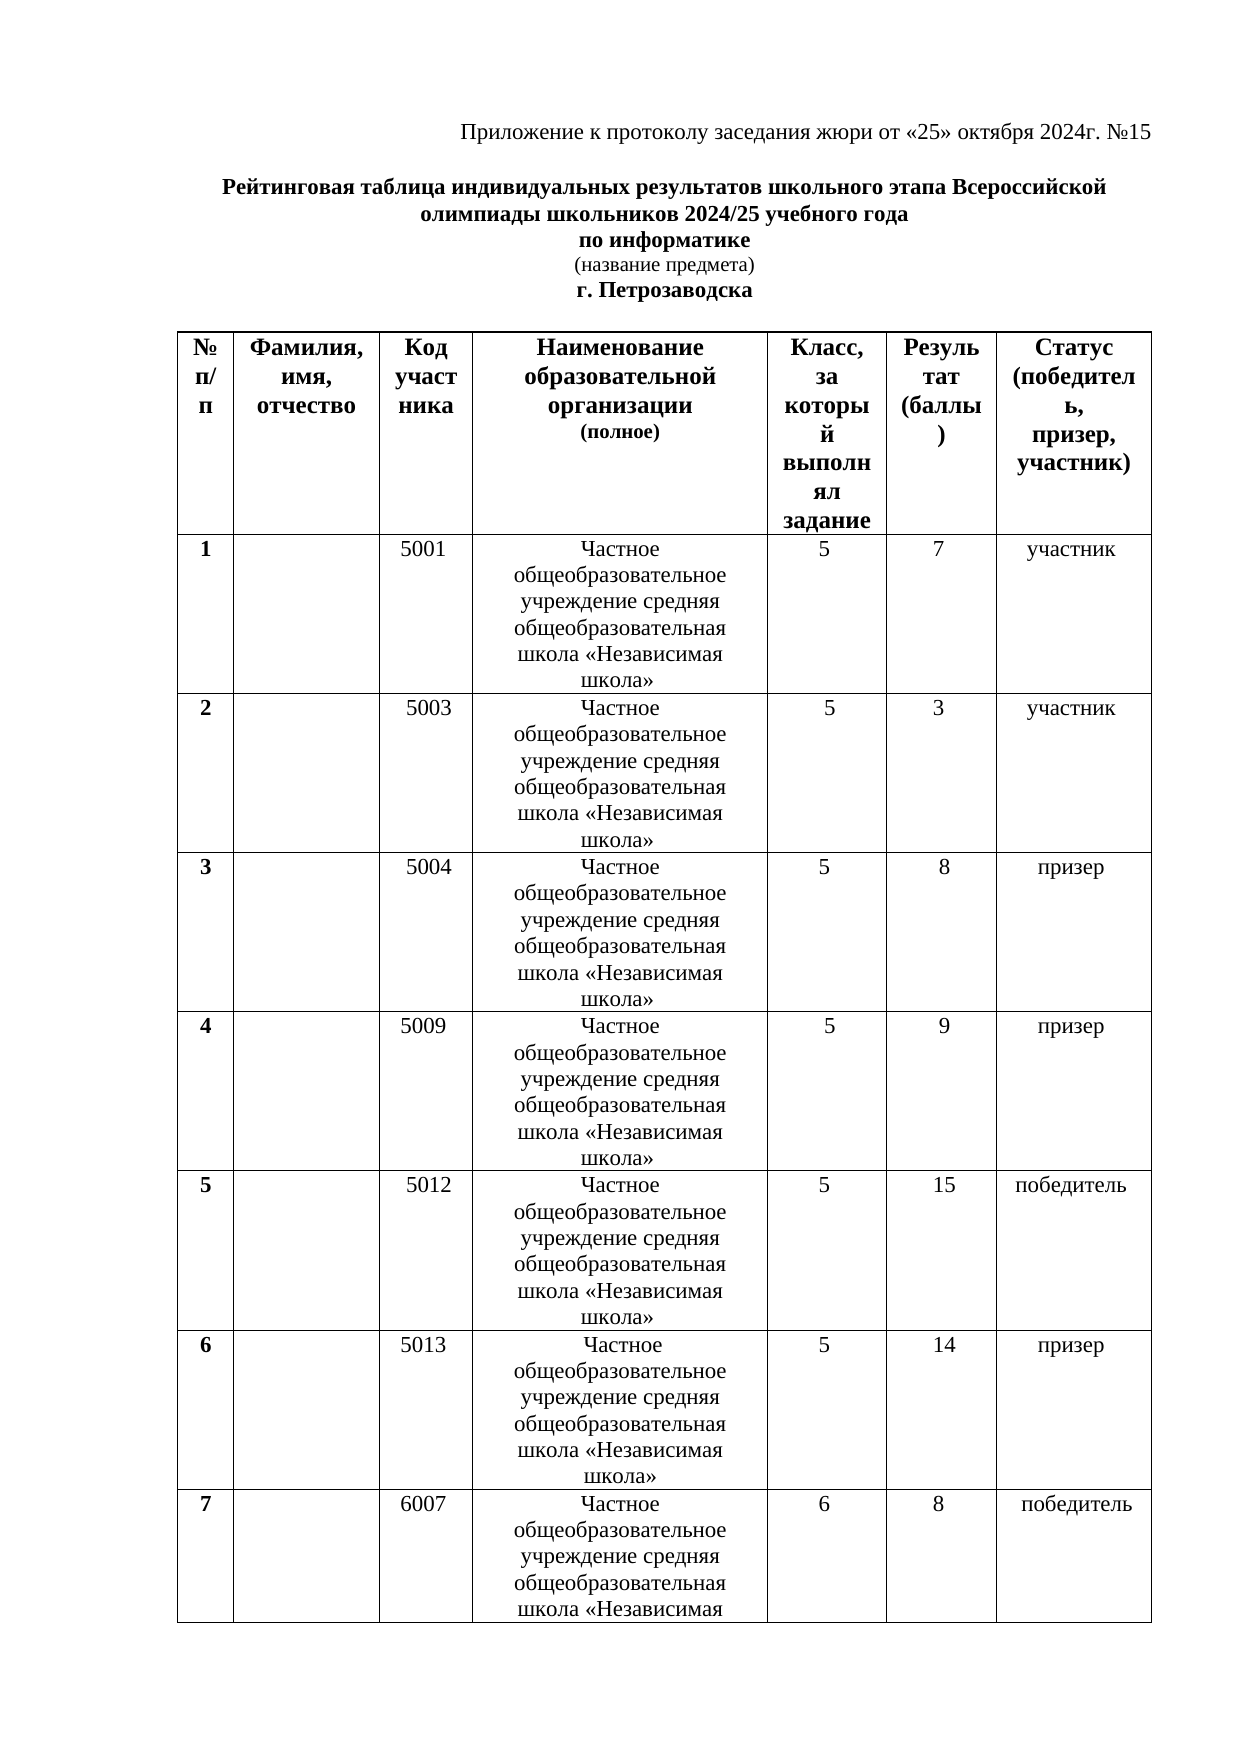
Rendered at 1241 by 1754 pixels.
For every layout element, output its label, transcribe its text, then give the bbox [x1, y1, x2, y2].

table_cell 8 [887, 1490, 996, 1622]
text (название предмета) [177, 252, 1152, 276]
table_cell 5 [768, 535, 886, 693]
table_cell 14 [887, 1331, 996, 1489]
table_cell Частное общеобразовательное учреждение средняя общеобразовательная школа «Независимая школа» [473, 694, 767, 852]
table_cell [473, 1331, 767, 1489]
table_cell 15 [887, 1171, 996, 1329]
table_cell 5 [768, 853, 886, 1011]
table_cell 7 [178, 1490, 233, 1622]
table_cell 5 [178, 1171, 233, 1329]
table_cell 5 [768, 694, 886, 852]
table_cell 5013 [380, 1331, 472, 1489]
table_header Статус (победитель, призер, участник) [997, 333, 1151, 534]
table_cell 5 [768, 1171, 886, 1329]
table_cell Частное общеобразовательное учреждение средняя общеобразовательная школа «Независимая школа» [473, 1012, 767, 1170]
text по информатике [177, 226, 1152, 252]
table_cell 8 [887, 853, 996, 1011]
table_cell 6007 [380, 1490, 472, 1622]
table_cell Частное общеобразовательное учреждение средняя общеобразовательная школа «Независимая школа» [473, 1171, 767, 1329]
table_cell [473, 1490, 767, 1622]
table_cell 6 [178, 1331, 233, 1489]
text г. Петрозаводска [177, 276, 1152, 303]
table_header Наименование образовательной организации (полное) [473, 333, 767, 534]
table_cell победитель [997, 1171, 1151, 1329]
table_cell 5012 [380, 1171, 472, 1329]
table_cell [234, 694, 379, 852]
table_header Результат (баллы) [887, 333, 996, 534]
table_cell [234, 853, 379, 1011]
table_cell 6 [768, 1490, 886, 1622]
table_cell 5 [768, 1012, 886, 1170]
table_cell 1 [178, 535, 233, 693]
table_cell [234, 535, 379, 693]
table_cell [234, 1331, 379, 1489]
table_cell участник [997, 535, 1151, 693]
table_header Код участника [380, 333, 472, 534]
table_header Фамилия, имя, отчество [234, 333, 379, 534]
table_cell Частное общеобразовательное учреждение средняя общеобразовательная школа «Независимая школа» [473, 535, 767, 693]
table_cell 5003 [380, 694, 472, 852]
table_cell участник [997, 694, 1151, 852]
table_cell призер [997, 853, 1151, 1011]
table_cell 3 [887, 694, 996, 852]
table_cell призер [997, 1012, 1151, 1170]
text Рейтинговая таблица индивидуальных результатов школьного этапа Всероссийской олимпиады школьников 2024/25 учебного года [177, 173, 1152, 226]
table_cell 5 [768, 1331, 886, 1489]
table_cell 7 [887, 535, 996, 693]
table_cell 3 [178, 853, 233, 1011]
table_header Класс, за который выполнял задание [768, 333, 886, 534]
table_cell [234, 1490, 379, 1622]
table_cell Частное общеобразовательное учреждение средняя общеобразовательная школа «Независимая школа» [473, 853, 767, 1011]
table_cell 5004 [380, 853, 472, 1011]
table_cell 9 [887, 1012, 996, 1170]
table_cell 5009 [380, 1012, 472, 1170]
text Приложение к протоколу заседания жюри от «25» октября 2024г. №15 [177, 118, 1152, 144]
table_cell [234, 1171, 379, 1329]
table_cell [234, 1012, 379, 1170]
table_cell призер [997, 1331, 1151, 1489]
table_cell 5001 [380, 535, 472, 693]
table_header № п/п [178, 333, 233, 534]
table_cell 2 [178, 694, 233, 852]
table_cell победитель [997, 1490, 1151, 1622]
table_cell 4 [178, 1012, 233, 1170]
